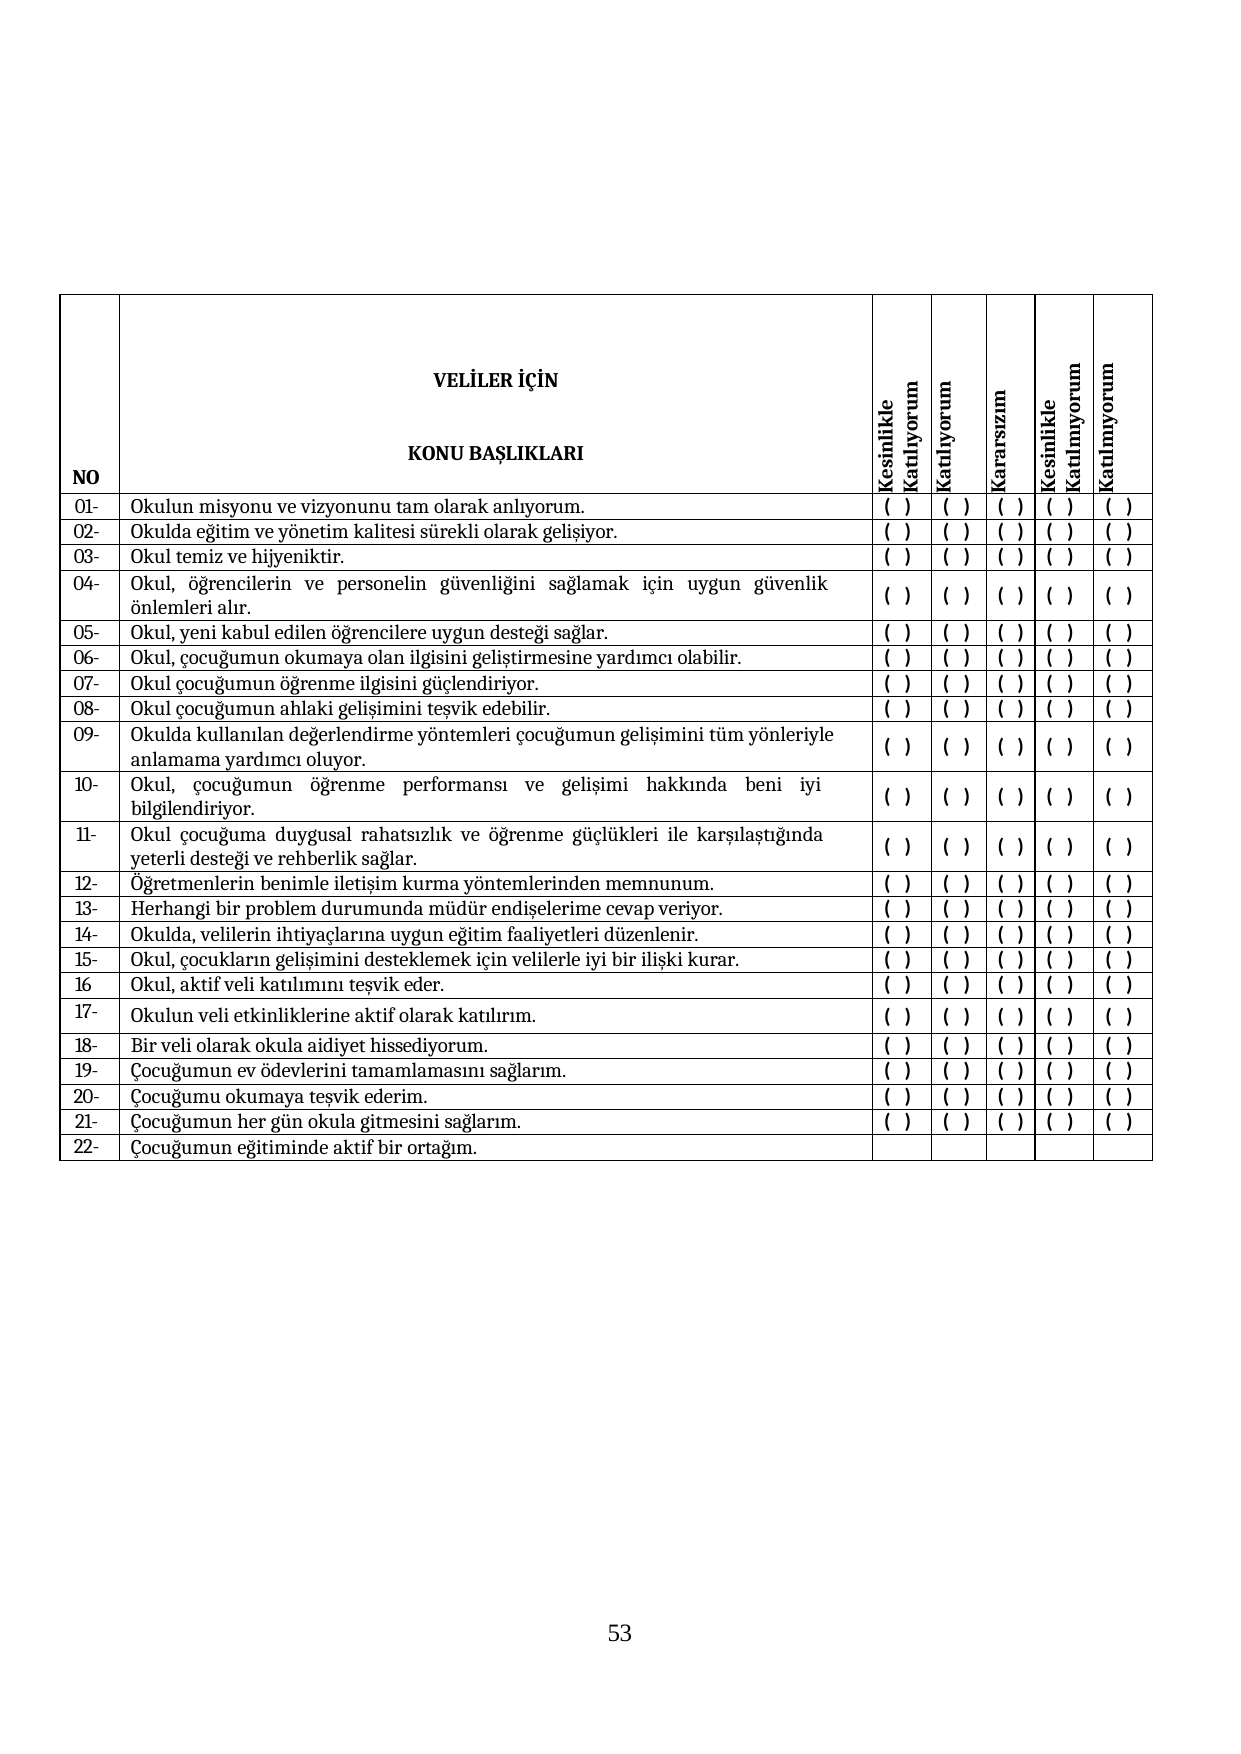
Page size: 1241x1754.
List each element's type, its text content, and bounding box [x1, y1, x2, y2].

table_cell 20- [61, 1085, 119, 1109]
table_cell ( ) [932, 671, 986, 696]
table_cell Okulun veli etkinliklerine aktif olarak katılırım. [120, 999, 872, 1033]
table_cell ( ) [1094, 999, 1152, 1033]
table_cell ( ) [1036, 697, 1093, 721]
table_cell 03- [61, 545, 119, 569]
table_cell ( ) [987, 545, 1034, 569]
table_cell ( ) [1094, 1110, 1152, 1134]
table_cell ( ) [987, 822, 1034, 871]
table_cell ( ) [873, 1059, 931, 1083]
table_cell [987, 1135, 1034, 1160]
table_cell ( ) [932, 697, 986, 721]
table_cell ( ) [987, 872, 1034, 896]
table_cell ( ) [987, 897, 1034, 921]
table_cell ( ) [873, 922, 931, 947]
table_cell ( ) [1036, 897, 1093, 921]
table_cell ( ) [873, 697, 931, 721]
table_header Katılmıyorum [1094, 295, 1152, 493]
table_cell ( ) [1094, 897, 1152, 921]
table_cell ( ) [1036, 822, 1093, 871]
table_cell ( ) [932, 872, 986, 896]
table_cell ( ) [987, 621, 1034, 645]
table_cell ( ) [873, 999, 931, 1033]
table_cell ( ) [873, 722, 931, 771]
table_cell ( ) [1094, 822, 1152, 871]
table_cell ( ) [1036, 948, 1093, 972]
table_cell Öğretmenlerin benimle iletişim kurma yöntemlerinden memnunum. [120, 872, 872, 896]
table_cell 14- [61, 922, 119, 947]
table_cell 15- [61, 948, 119, 972]
table_cell ( ) [1036, 999, 1093, 1033]
table_cell 07- [61, 671, 119, 696]
table_cell ( ) [987, 671, 1034, 696]
table_header VELİLER İÇİN KONU BAŞLIKLARI [120, 295, 872, 493]
table_cell ( ) [1036, 545, 1093, 569]
table_cell ( ) [873, 772, 931, 821]
table_cell ( ) [987, 1034, 1034, 1058]
table_cell 09- [61, 722, 119, 771]
table_cell ( ) [1036, 922, 1093, 947]
table_cell ( ) [987, 922, 1034, 947]
table_cell 17- [61, 999, 119, 1033]
table_cell ( ) [1094, 571, 1152, 620]
table_cell ( ) [873, 646, 931, 670]
table_cell Okulda kullanılan değerlendirme yöntemleri çocuğumun gelişimini tüm yönleriyle anlamama yardımcı oluyor. [120, 722, 872, 771]
table_cell [873, 1135, 931, 1160]
table_cell ( ) [1094, 922, 1152, 947]
table_cell ( ) [873, 897, 931, 921]
table_cell Çocuğumun eğitiminde aktif bir ortağım. [120, 1135, 872, 1160]
table_cell ( ) [1036, 772, 1093, 821]
table_cell 01- [61, 494, 119, 519]
table_cell ( ) [932, 822, 986, 871]
table_cell ( ) [1094, 948, 1152, 972]
table_cell ( ) [1036, 646, 1093, 670]
table_cell ( ) [1094, 646, 1152, 670]
table_cell Okul, çocukların gelişimini desteklemek için velilerle iyi bir ilişki kurar. [120, 948, 872, 972]
table_cell ( ) [873, 545, 931, 569]
table_cell 12- [61, 872, 119, 896]
table_cell ( ) [932, 520, 986, 544]
table_cell Okul çocuğumun ahlaki gelişimini teşvik edebilir. [120, 697, 872, 721]
table_cell Çocuğumun ev ödevlerini tamamlamasını sağlarım. [120, 1059, 872, 1083]
table_cell ( ) [987, 494, 1034, 519]
table_cell ( ) [987, 1059, 1034, 1083]
table_cell [932, 1135, 986, 1160]
table_cell 11- [61, 822, 119, 871]
table_cell Okul çocuğumun öğrenme ilgisini güçlendiriyor. [120, 671, 872, 696]
table_header Kararsızım [987, 295, 1034, 493]
table_cell ( ) [1094, 621, 1152, 645]
table_cell ( ) [987, 646, 1034, 670]
table_cell ( ) [873, 520, 931, 544]
table_cell Okul, çocuğumun okumaya olan ilgisini geliştirmesine yardımcı olabilir. [120, 646, 872, 670]
table_cell Herhangi bir problem durumunda müdür endişelerime cevap veriyor. [120, 897, 872, 921]
table_cell [1036, 1135, 1093, 1160]
table_cell ( ) [987, 948, 1034, 972]
table_cell 13- [61, 897, 119, 921]
table_cell ( ) [1036, 621, 1093, 645]
table_cell ( ) [1094, 520, 1152, 544]
table_cell ( ) [932, 1059, 986, 1083]
table_cell 06- [61, 646, 119, 670]
table_cell 21- [61, 1110, 119, 1134]
table_cell ( ) [932, 621, 986, 645]
table_cell ( ) [1094, 1059, 1152, 1083]
table_cell ( ) [932, 948, 986, 972]
table_cell ( ) [932, 973, 986, 997]
table_cell ( ) [987, 999, 1034, 1033]
table_cell ( ) [873, 1034, 931, 1058]
table_cell ( ) [987, 772, 1034, 821]
table_cell ( ) [932, 646, 986, 670]
table_cell ( ) [987, 1110, 1034, 1134]
table_cell ( ) [932, 1085, 986, 1109]
table_cell ( ) [873, 1085, 931, 1109]
table_cell ( ) [873, 571, 931, 620]
table_cell Okul, çocuğumun öğrenme performansı ve gelişimi hakkında beni iyi bilgilendiriyor. [120, 772, 872, 821]
table_cell ( ) [932, 922, 986, 947]
table_cell 16 [61, 973, 119, 997]
table_cell ( ) [932, 545, 986, 569]
table_cell ( ) [873, 1110, 931, 1134]
table_cell ( ) [873, 822, 931, 871]
table_cell [1094, 1135, 1152, 1160]
table_cell ( ) [987, 973, 1034, 997]
table_cell ( ) [1036, 1110, 1093, 1134]
table_header Kesinlikle Katılmıyorum [1036, 295, 1093, 493]
table_cell ( ) [1094, 1085, 1152, 1109]
table_cell ( ) [873, 948, 931, 972]
table_cell ( ) [873, 872, 931, 896]
table_cell ( ) [1036, 1059, 1093, 1083]
table_cell ( ) [987, 1085, 1034, 1109]
table_cell ( ) [1036, 671, 1093, 696]
table_cell Çocuğumu okumaya teşvik ederim. [120, 1085, 872, 1109]
table_cell ( ) [1036, 973, 1093, 997]
table_cell ( ) [873, 671, 931, 696]
table_cell ( ) [1036, 1085, 1093, 1109]
table_cell ( ) [987, 722, 1034, 771]
table_cell 05- [61, 621, 119, 645]
table_cell Bir veli olarak okula aidiyet hissediyorum. [120, 1034, 872, 1058]
table_cell ( ) [873, 973, 931, 997]
table_cell ( ) [1094, 1034, 1152, 1058]
table_cell 22- [61, 1135, 119, 1160]
table_cell ( ) [1036, 494, 1093, 519]
table_cell ( ) [873, 494, 931, 519]
table_header Katılıyorum [932, 295, 986, 493]
table_cell ( ) [932, 1034, 986, 1058]
table_cell ( ) [1036, 520, 1093, 544]
table_cell ( ) [932, 494, 986, 519]
table_cell Okul temiz ve hijyeniktir. [120, 545, 872, 569]
table_cell ( ) [873, 621, 931, 645]
table_cell ( ) [932, 999, 986, 1033]
table_cell Okulun misyonu ve vizyonunu tam olarak anlıyorum. [120, 494, 872, 519]
table_cell ( ) [987, 697, 1034, 721]
table_cell ( ) [1094, 494, 1152, 519]
table_cell ( ) [1036, 722, 1093, 771]
table_cell ( ) [1094, 697, 1152, 721]
table_cell ( ) [987, 520, 1034, 544]
table_cell Okul çocuğuma duygusal rahatsızlık ve öğrenme güçlükleri ile karşılaştığında yeterli desteği ve rehberlik sağlar. [120, 822, 872, 871]
table_cell Okulda, velilerin ihtiyaçlarına uygun eğitim faaliyetleri düzenlenir. [120, 922, 872, 947]
table_cell Okul, aktif veli katılımını teşvik eder. [120, 973, 872, 997]
table_cell 02- [61, 520, 119, 544]
table_cell 10- [61, 772, 119, 821]
table_cell ( ) [1036, 872, 1093, 896]
table_cell ( ) [1094, 671, 1152, 696]
table_cell Okul, öğrencilerin ve personelin güvenliğini sağlamak için uygun güvenlik önlemleri alır. [120, 571, 872, 620]
table_cell Okul, yeni kabul edilen öğrencilere uygun desteği sağlar. [120, 621, 872, 645]
table_cell 19- [61, 1059, 119, 1083]
table_cell ( ) [1094, 872, 1152, 896]
table_cell ( ) [932, 897, 986, 921]
table_cell ( ) [932, 772, 986, 821]
table_cell ( ) [1036, 1034, 1093, 1058]
table_cell Okulda eğitim ve yönetim kalitesi sürekli olarak gelişiyor. [120, 520, 872, 544]
table_cell ( ) [1094, 973, 1152, 997]
table_cell ( ) [932, 722, 986, 771]
table_cell 08- [61, 697, 119, 721]
table_cell ( ) [932, 1110, 986, 1134]
table_cell ( ) [987, 571, 1034, 620]
table_cell ( ) [1094, 772, 1152, 821]
table_cell 04- [61, 571, 119, 620]
table_cell ( ) [1036, 571, 1093, 620]
table_header Kesinlikle Katılıyorum [873, 295, 931, 493]
table_header NO [61, 295, 119, 493]
table_cell ( ) [1094, 545, 1152, 569]
table_cell 18- [61, 1034, 119, 1058]
table_cell Çocuğumun her gün okula gitmesini sağlarım. [120, 1110, 872, 1134]
table_cell ( ) [932, 571, 986, 620]
table_cell ( ) [1094, 722, 1152, 771]
